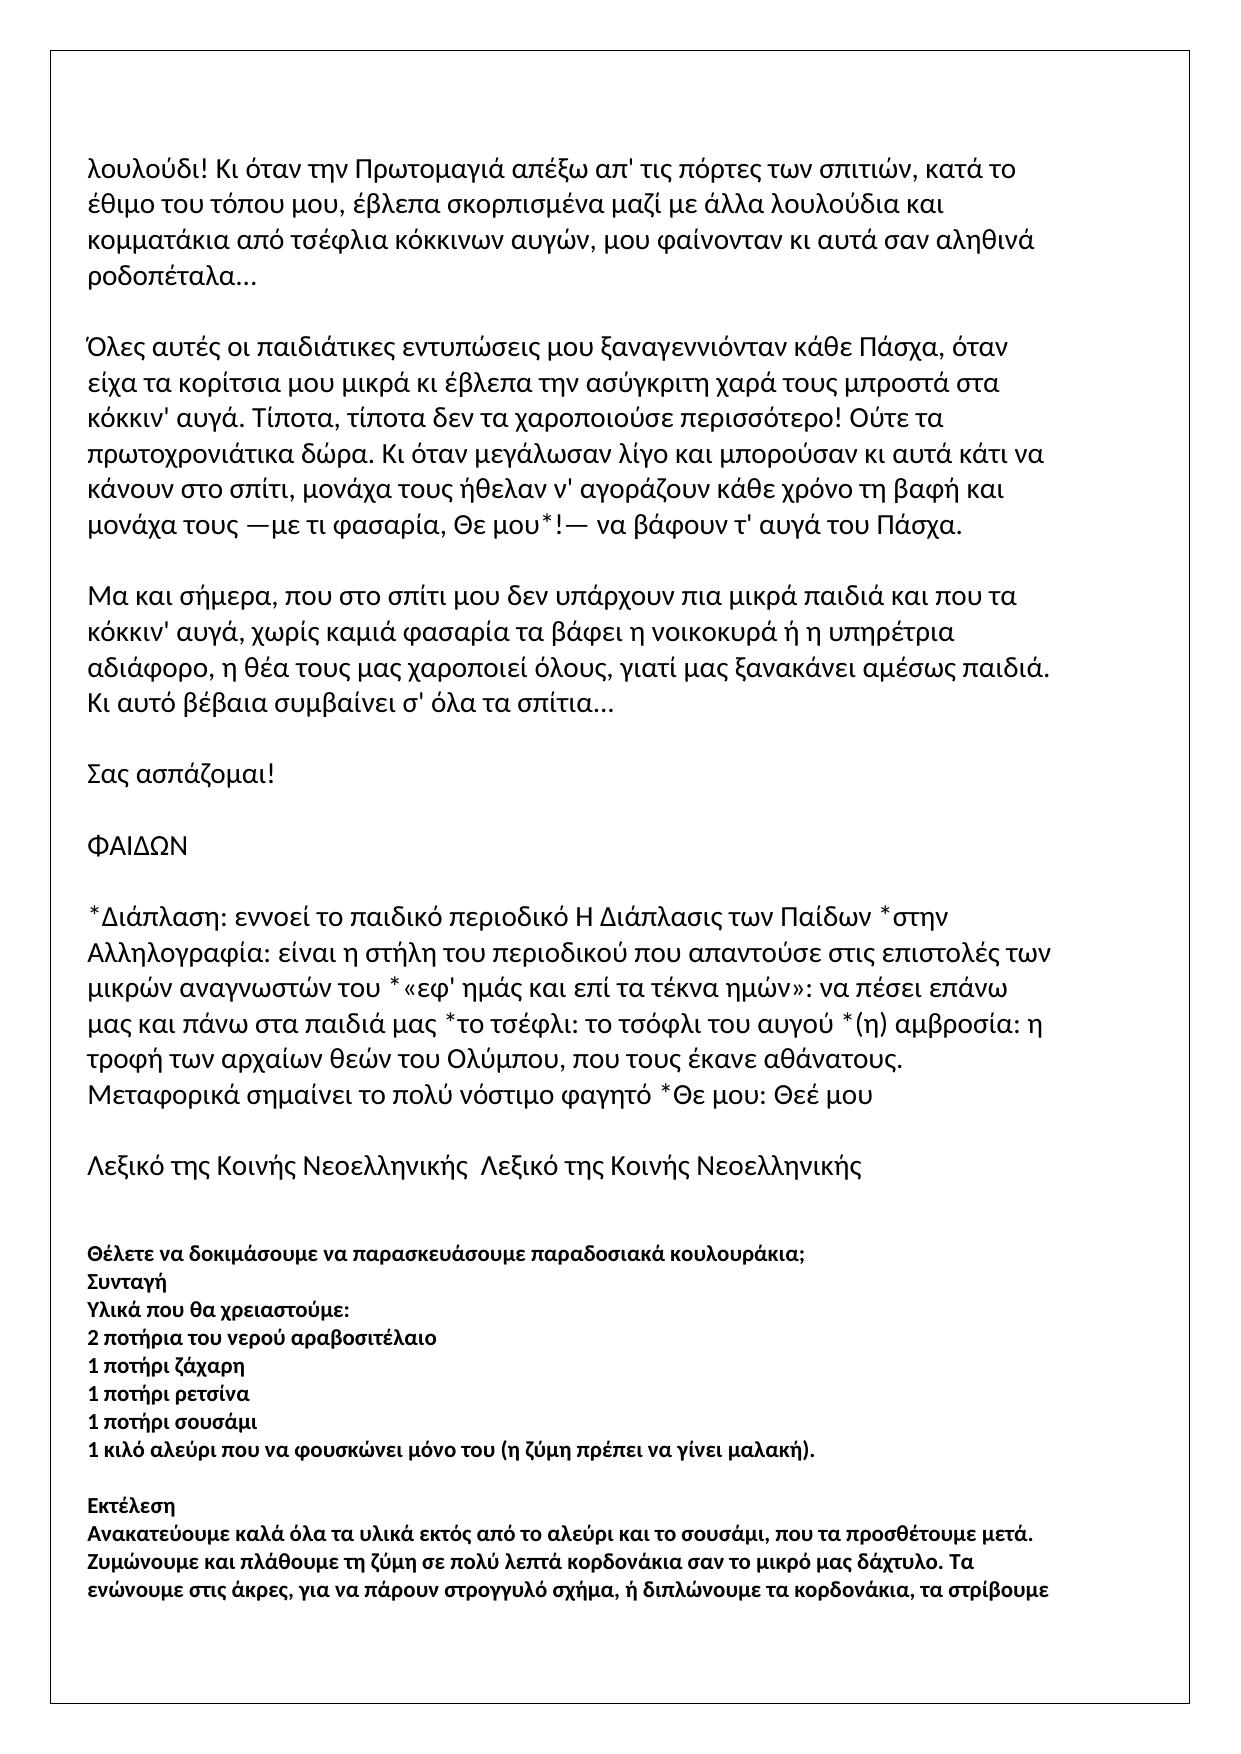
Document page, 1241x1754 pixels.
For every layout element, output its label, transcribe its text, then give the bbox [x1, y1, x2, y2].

text Υλικά που θα χρειαστούμε: [87, 1295, 1053, 1323]
text Εκτέλεση [87, 1491, 1053, 1519]
text 1 κιλό αλεύρι που να φουσκώνει μόνο του (η ζύμη πρέπει να γίνει μαλακή). [87, 1435, 1053, 1463]
text *Διάπλαση: εννοεί το παιδικό περιοδικό Η Διάπλασις των Παίδων *στην Αλληλογραφία: είναι η στήλη του περιοδικού που απαντούσε στις επιστολές των μικρών αναγνωστών του *«εφ' ημάς και επί τα τέκνα ημών»: να πέσει επάνω μας και πάνω στα παιδιά μας *το τσέφλι: το τσόφλι του αυγού *(η) αμβροσία: η τροφή των αρχαίων θεών του Ολύμπου, που τους έκανε αθάνατους. Μεταφορικά σημαίνει το πολύ νόστιμο φαγητό *Θε μου: Θεέ μου [87, 898, 1053, 1112]
text 2 ποτήρια του νερού αραβοσιτέλαιο [87, 1323, 1053, 1351]
text Μα και σήμερα, που στο σπίτι μου δεν υπάρχουν πια μικρά παιδιά και που τα κόκκιν' αυγά, χωρίς καμιά φασαρία τα βάφει η νοικοκυρά ή η υπηρέτρια αδιάφορο, η θέα τους μας χαροποιεί όλους, γιατί μας ξανακάνει αμέσως παιδιά. Κι αυτό βέβαια συμβαίνει σ' όλα τα σπίτια... [87, 577, 1053, 720]
text Όλες αυτές οι παιδιάτικες εντυπώσεις μου ξαναγεννιόνταν κάθε Πάσχα, όταν είχα τα κορίτσια μου μικρά κι έβλεπα την ασύγκριτη χαρά τους μπροστά στα κόκκιν' αυγά. Τίποτα, τίποτα δεν τα χαροποιούσε περισσότερο! Ούτε τα πρωτοχρονιάτικα δώρα. Κι όταν μεγάλωσαν λίγο και μπορούσαν κι αυτά κάτι να κάνουν στο σπίτι, μονάχα τους ήθελαν ν' αγοράζουν κάθε χρόνο τη βαφή και μονάχα τους —με τι φασαρία, Θε μου*!— να βάφουν τ' αυγά του Πάσχα. [87, 328, 1053, 542]
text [87, 150, 1053, 292]
text 1 ποτήρι σουσάμι [87, 1407, 1053, 1435]
text 1 ποτήρι ρετσίνα [87, 1379, 1053, 1407]
text Λεξικό της Κοινής Νεοελληνικής Λεξικό της Κοινής Νεοελληνικής [87, 1147, 1053, 1183]
text Σας ασπάζομαι! [87, 756, 1053, 791]
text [87, 1519, 1053, 1603]
text 1 ποτήρι ζάχαρη [87, 1351, 1053, 1379]
text ΦΑΙΔΩΝ [87, 827, 1053, 862]
text Συνταγή [87, 1267, 1053, 1295]
text Θέλετε να δοκιμάσουμε να παρασκευάσουμε παραδοσιακά κουλουράκια; [87, 1239, 1053, 1267]
